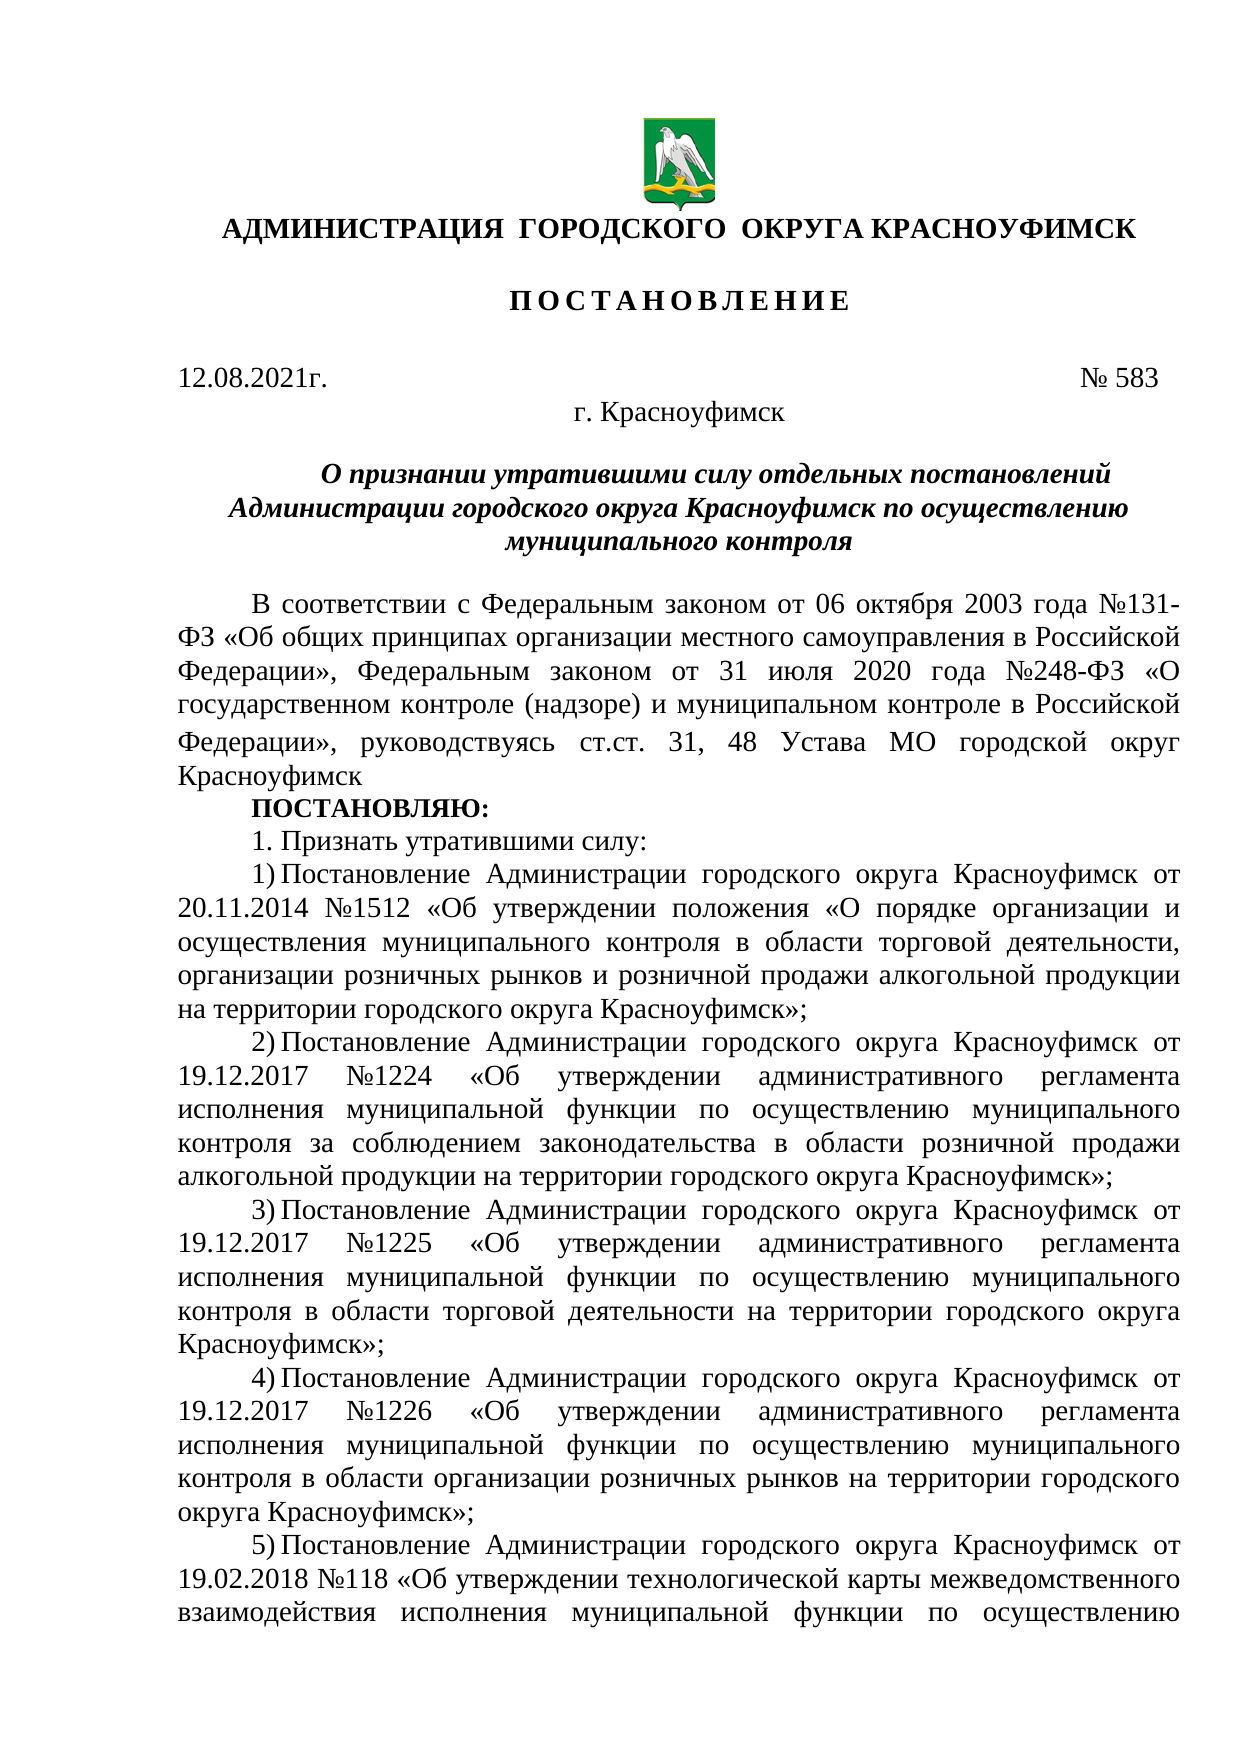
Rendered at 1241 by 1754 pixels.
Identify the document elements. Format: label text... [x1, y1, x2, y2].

text г. Красноуфимск [177, 394, 1181, 428]
list Признать утратившими силу: [177, 823, 1181, 857]
list Постановление Администрации городского округа Красноуфимск от 19.12.2017 №1225 «Об утверждении административного регламента исполнения муниципальной функции по осуществлению муниципального контроля в области торговой деятельности на территории городского округа Красноуфимск»; [177, 1192, 1181, 1360]
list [177, 1527, 1181, 1628]
picture [643, 118, 715, 211]
text АДМИНИСТРАЦИЯ ГОРОДСКОГО ОКРУГА КРАСНОУФИМСК [177, 211, 1181, 244]
list Постановление Администрации городского округа Красноуфимск от 20.11.2014 №1512 «Об утверждении положения «О порядке организации и осуществления муниципального контроля в области торговой деятельности, организации розничных рынков и розничной продажи алкогольной продукции на территории городского округа Красноуфимск»; [177, 857, 1181, 1024]
text О признании утратившими силу отдельных постановлений Администрации городского округа Красноуфимск по осуществлению муниципального контроля [177, 456, 1181, 557]
text 12.08.2021г. № 583 [177, 361, 1181, 394]
text ПОСТАНОВЛЕНИЕ [177, 283, 1181, 316]
list Постановление Администрации городского округа Красноуфимск от 19.12.2017 №1226 «Об утверждении административного регламента исполнения муниципальной функции по осуществлению муниципального контроля в области организации розничных рынков на территории городского округа Красноуфимск»; [177, 1360, 1181, 1527]
title В соответствии с Федеральным законом от 06 октября 2003 года №131-ФЗ «Об общих принципах организации местного самоуправления в Российской Федерации», Федеральным законом от 31 июля 2020 года №248-ФЗ «О государственном контроле (надзоре) и муниципальном контроле в Российской Федерации», руководствуясь ст.ст. 31, 48 Устава МО городской округ Красноуфимск [177, 586, 1181, 792]
text ПОСТАНОВЛЯЮ: [177, 792, 1181, 823]
list Постановление Администрации городского округа Красноуфимск от 19.12.2017 №1224 «Об утверждении административного регламента исполнения муниципальной функции по осуществлению муниципального контроля за соблюдением законодательства в области розничной продажи алкогольной продукции на территории городского округа Красноуфимск»; [177, 1024, 1181, 1192]
